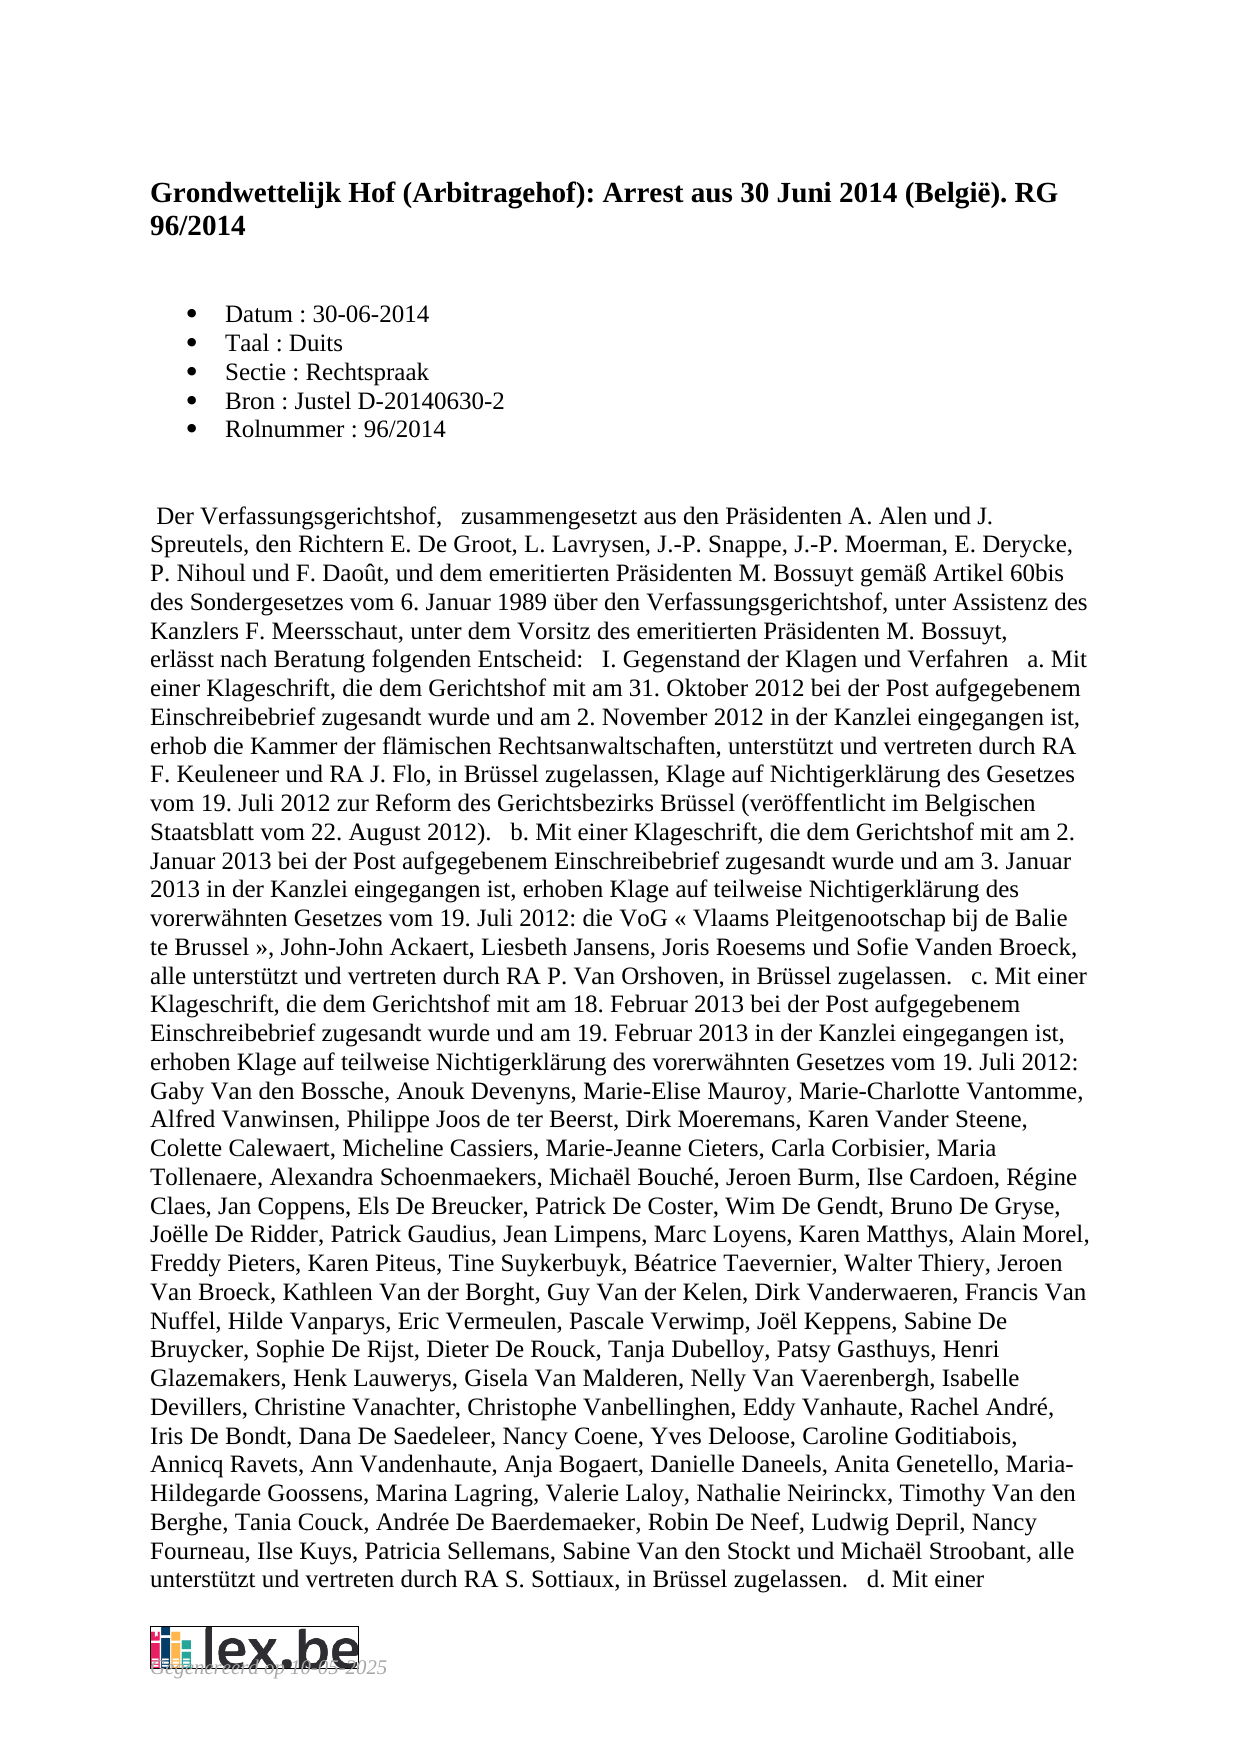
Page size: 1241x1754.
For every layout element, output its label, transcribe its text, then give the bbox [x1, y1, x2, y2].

list Bron : Justel D-20140630-2 [187, 386, 1090, 414]
subtitle Grondwettelijk Hof (Arbitragehof): Arrest aus 30 Juni 2014 (België). RG 96/2014 [150, 175, 1090, 242]
list Rolnummer : 96/2014 [187, 414, 1090, 443]
list Sectie : Rechtspraak [187, 357, 1090, 386]
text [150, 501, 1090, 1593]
list Datum : 30-06-2014 [187, 299, 1090, 328]
list Taal : Duits [187, 328, 1090, 357]
picture [151, 1627, 358, 1668]
